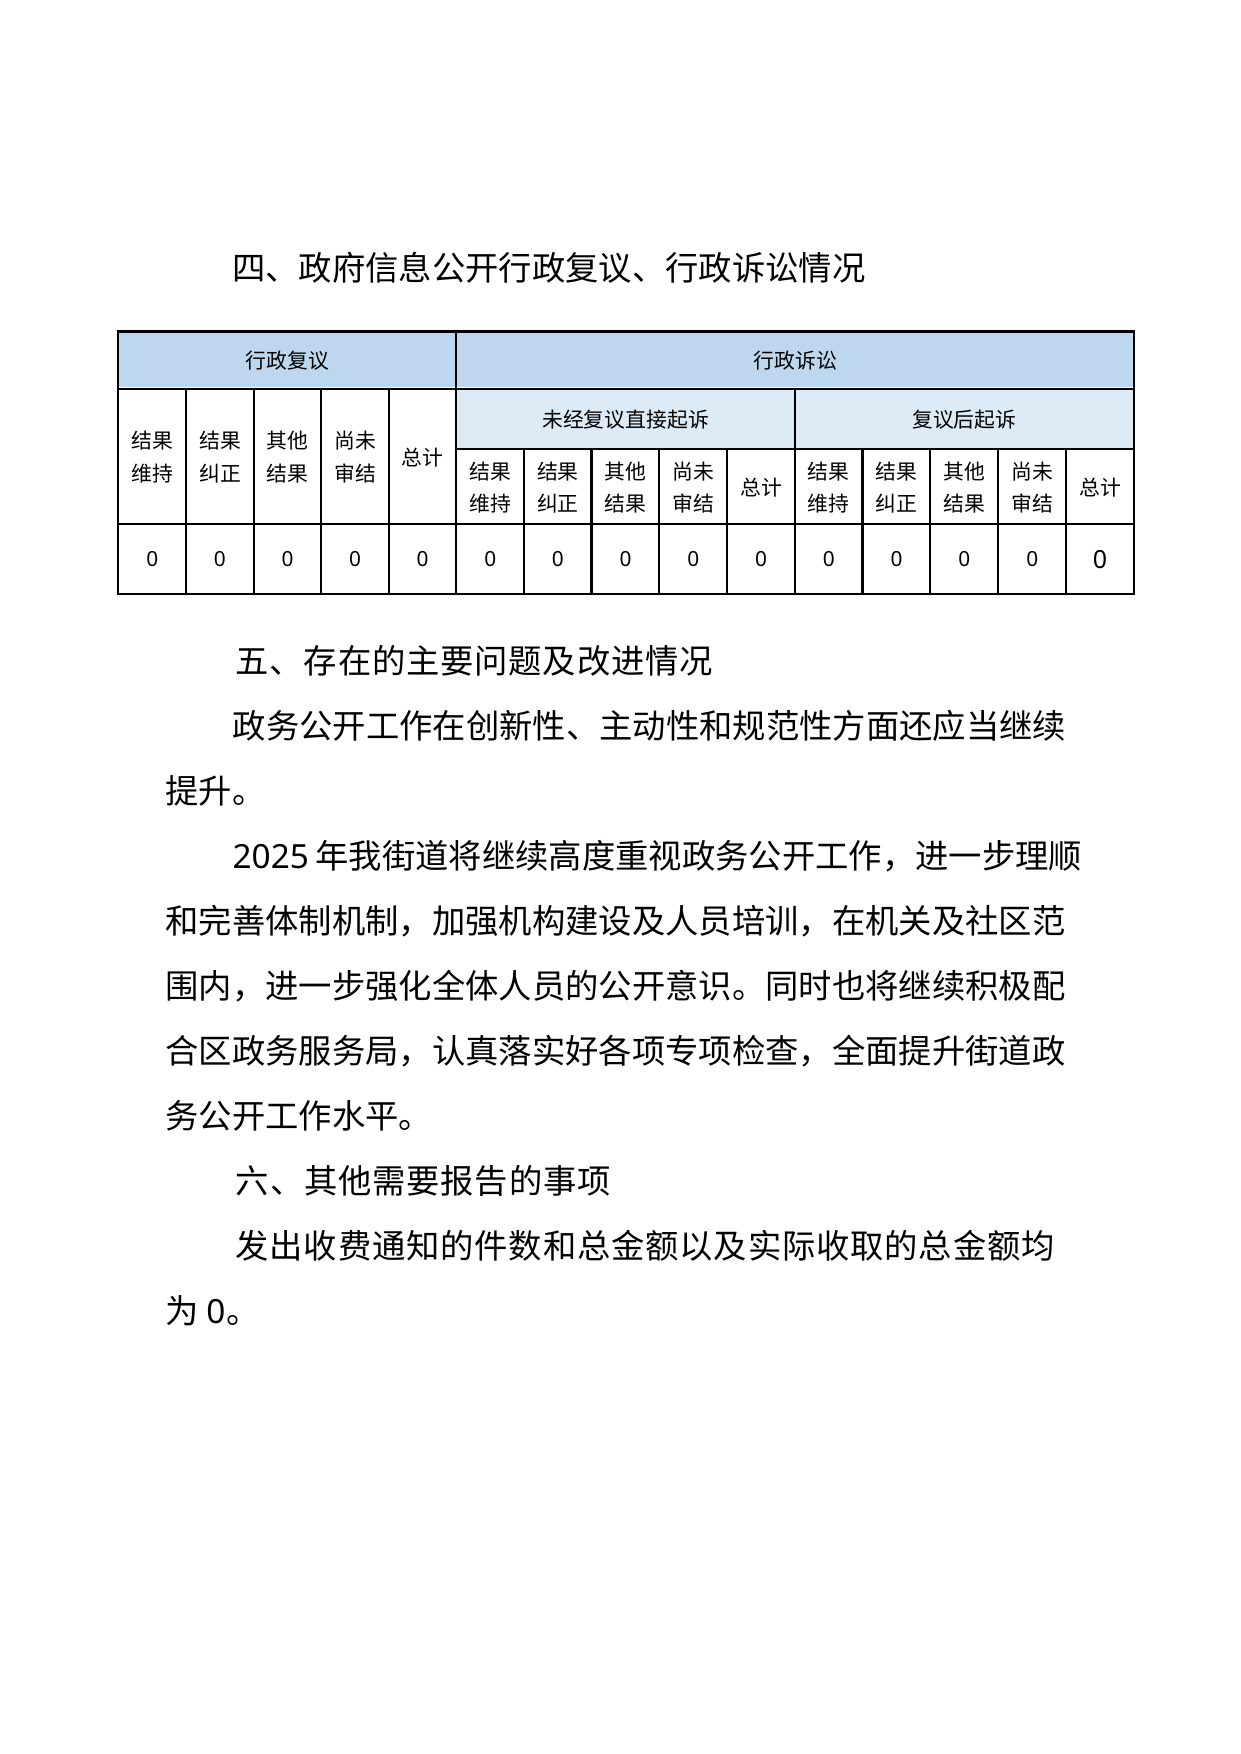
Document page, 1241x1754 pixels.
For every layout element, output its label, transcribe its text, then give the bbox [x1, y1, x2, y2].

table_cell 0 [931, 525, 997, 592]
table_cell 结果 纠正 [525, 450, 590, 522]
table_cell 0 [728, 525, 794, 592]
text 六、其他需要报告的事项 [165, 1147, 1087, 1212]
text 四、政府信息公开行政复议、行政诉讼情况 [165, 233, 1087, 298]
table_cell 结果 纠正 [187, 390, 253, 522]
table_cell 0 [1067, 525, 1133, 592]
table_cell 尚未 审结 [322, 390, 388, 522]
table_cell 尚未 审结 [660, 450, 726, 522]
table_cell 0 [390, 525, 455, 592]
text 发出收费通知的件数和总金额以及实际收取的总金额均为0。 [165, 1212, 1087, 1342]
table_cell 尚未 审结 [999, 450, 1065, 522]
table_cell 0 [593, 525, 658, 592]
table_cell 0 [119, 525, 185, 592]
table_header 行政复议 [119, 333, 455, 387]
table_cell 其他 结果 [931, 450, 997, 522]
text 2025年我街道将继续高度重视政务公开工作，进一步理顺和完善体制机制，加强机构建设及人员培训，在机关及社区范围内，进一步强化全体人员的公开意识。同时也将继续积极配合区政务服务局，认真落实好各项专项检查，全面提升街道政务公开工作水平。 [165, 822, 1087, 1147]
table_cell 其他 结果 [593, 450, 658, 522]
table_cell 0 [457, 525, 523, 592]
table_cell 结果 维持 [796, 450, 861, 522]
text 政务公开工作在创新性、主动性和规范性方面还应当继续提升。 [165, 692, 1087, 822]
table_cell 结果 纠正 [864, 450, 929, 522]
text 五、存在的主要问题及改进情况 [165, 627, 1087, 692]
table_cell 结果 维持 [457, 450, 523, 522]
table_cell 0 [660, 525, 726, 592]
table_cell 0 [525, 525, 590, 592]
table_cell 总计 [728, 450, 794, 522]
table_cell 结果维持 [119, 390, 185, 522]
table_cell 未经复议直接起诉 [457, 390, 794, 448]
table_cell 0 [255, 525, 320, 592]
table_cell 总计 [1067, 450, 1133, 522]
table_header 行政诉讼 [457, 333, 1133, 387]
table_cell 0 [322, 525, 388, 592]
table_cell 复议后起诉 [796, 390, 1133, 448]
table_cell 0 [864, 525, 929, 592]
table_cell 0 [796, 525, 861, 592]
table_cell 其他 结果 [255, 390, 320, 522]
table_cell 总计 [390, 390, 455, 522]
table_cell 0 [187, 525, 253, 592]
table_cell 0 [999, 525, 1065, 592]
